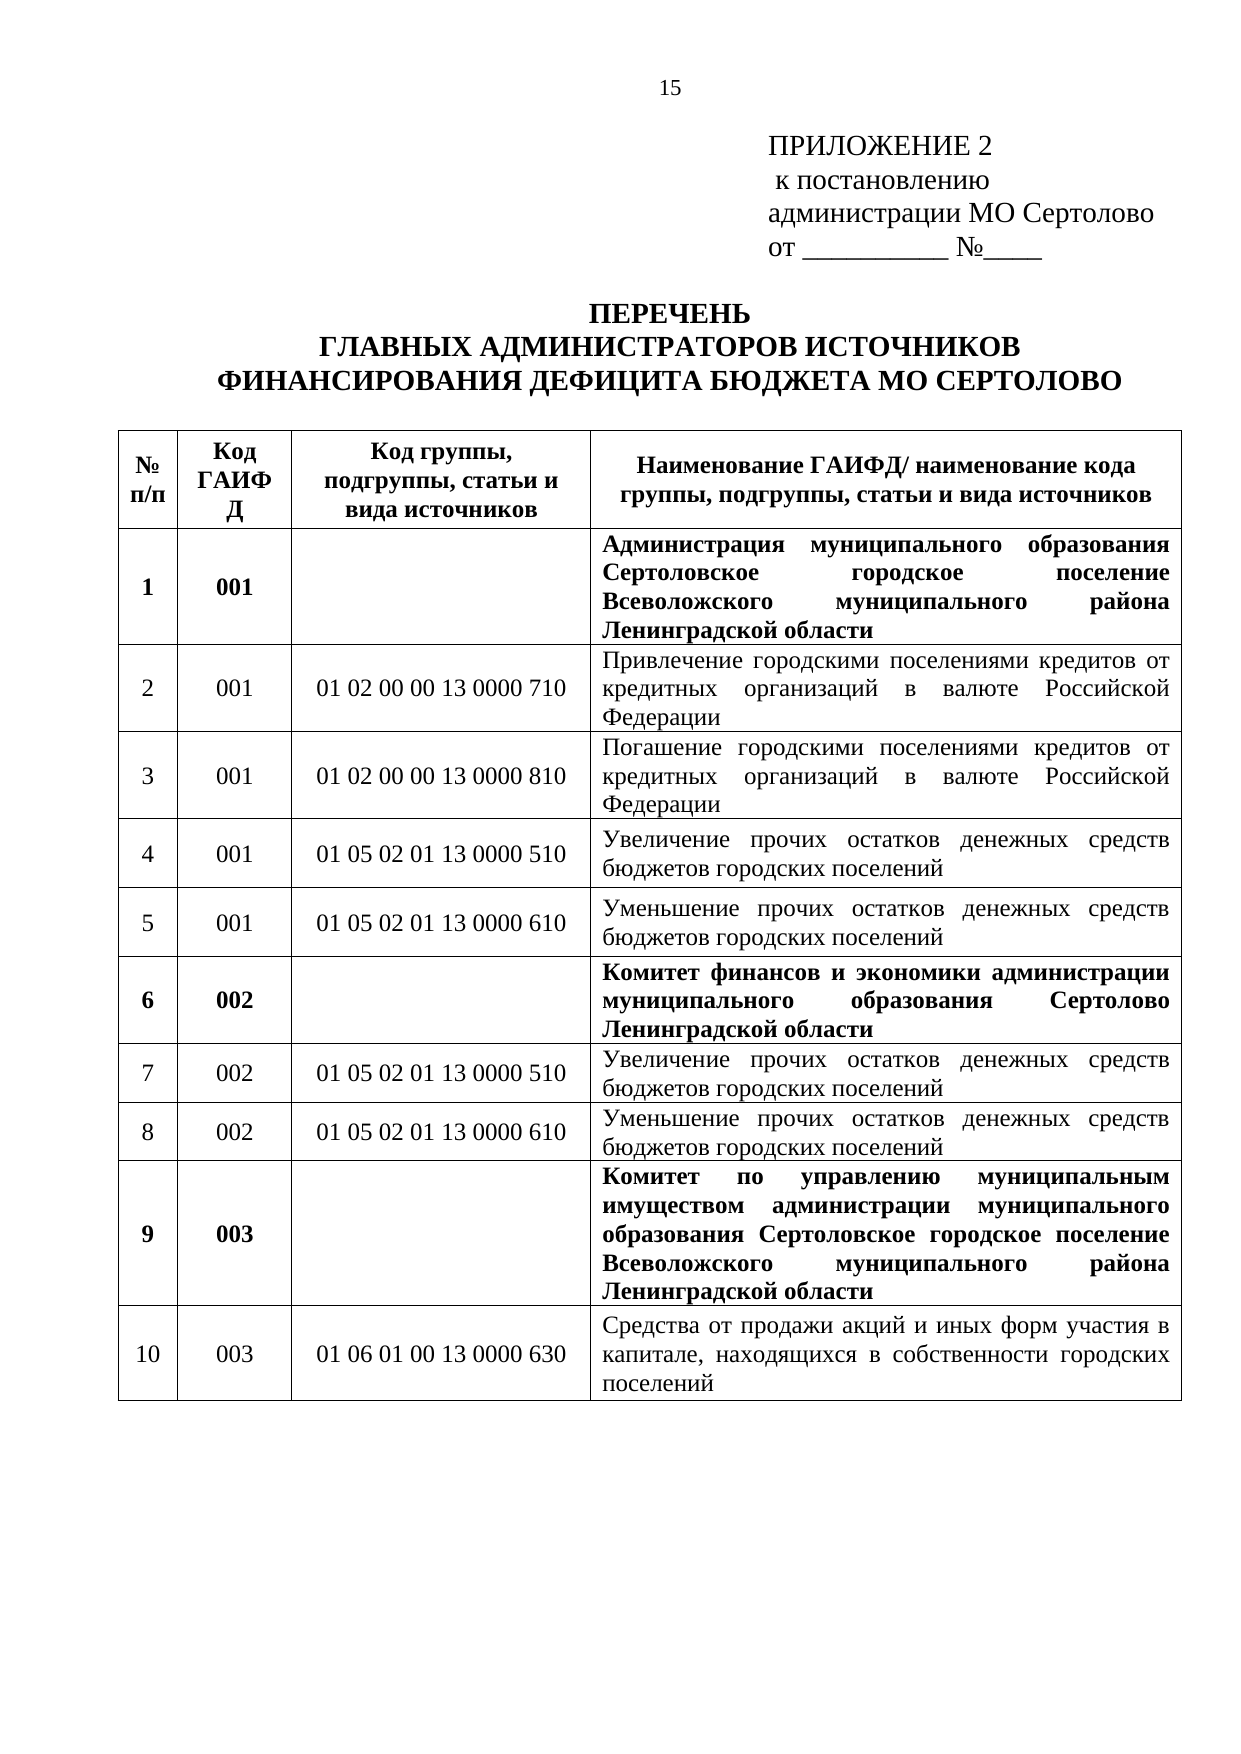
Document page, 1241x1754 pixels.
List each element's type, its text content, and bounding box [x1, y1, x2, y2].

table_cell 2 [119, 645, 177, 731]
table_cell 9 [119, 1161, 177, 1305]
table_cell Средства от продажи акций и иных форм участия в капитале, находящихся в собственности городских поселений [591, 1306, 1181, 1400]
table_header Код группы, подгруппы, статьи и вида источников [292, 431, 590, 528]
table_header Код ГАИФД [178, 431, 291, 528]
text ПРИЛОЖЕНИЕ 2 [768, 128, 1162, 162]
table_header № п/п [119, 431, 177, 528]
table_cell 001 [178, 645, 291, 731]
table_cell 6 [119, 957, 177, 1043]
text ПЕРЕЧЕНЬ [177, 296, 1162, 329]
text ФИНАНСИРОВАНИЯ ДЕФИЦИТА БЮДЖЕТА МО СЕРТОЛОВО [177, 363, 1162, 397]
table_cell 01 05 02 01 13 0000 610 [292, 888, 590, 956]
table_cell 001 [178, 732, 291, 818]
table_cell Администрация муниципального образования Сертоловское городское поселение Всеволожского муниципального района Ленинградской области [591, 529, 1181, 644]
table_cell 01 05 02 01 13 0000 510 [292, 1044, 590, 1102]
table_cell 5 [119, 888, 177, 956]
table_cell 1 [119, 529, 177, 644]
text от __________ №____ [768, 229, 1162, 262]
table_cell 10 [119, 1306, 177, 1400]
table_cell 001 [178, 529, 291, 644]
table_cell 002 [178, 1103, 291, 1160]
table_header Наименование ГАИФД/ наименование кода группы, подгруппы, статьи и вида источников [591, 431, 1181, 528]
table_cell 3 [119, 732, 177, 818]
text к постановлению [768, 162, 1162, 195]
table_cell Уменьшение прочих остатков денежных средств бюджетов городских поселений [591, 1103, 1181, 1160]
table_cell Комитет финансов и экономики администрации муниципального образования Сертолово Ленинградской области [591, 957, 1181, 1043]
table_cell 002 [178, 957, 291, 1043]
table_cell Комитет по управлению муниципальным имуществом администрации муниципального образования Сертоловское городское поселение Всеволожского муниципального района Ленинградской области [591, 1161, 1181, 1305]
table_cell 01 05 02 01 13 0000 510 [292, 819, 590, 887]
table_cell 003 [178, 1306, 291, 1400]
table_cell [292, 957, 590, 1043]
table_cell Увеличение прочих остатков денежных средств бюджетов городских поселений [591, 819, 1181, 887]
table_cell 4 [119, 819, 177, 887]
table_cell Погашение городскими поселениями кредитов от кредитных организаций в валюте Российской Федерации [591, 732, 1181, 818]
table_cell 7 [119, 1044, 177, 1102]
table_cell 01 06 01 00 13 0000 630 [292, 1306, 590, 1400]
table_cell 8 [119, 1103, 177, 1160]
table_cell 003 [178, 1161, 291, 1305]
table_cell 01 05 02 01 13 0000 610 [292, 1103, 590, 1160]
table_cell Увеличение прочих остатков денежных средств бюджетов городских поселений [591, 1044, 1181, 1102]
table_cell Привлечение городскими поселениями кредитов от кредитных организаций в валюте Российской Федерации [591, 645, 1181, 731]
table_cell [292, 1161, 590, 1305]
table_cell 001 [178, 888, 291, 956]
text ГЛАВНЫХ АДМИНИСТРАТОРОВ ИСТОЧНИКОВ [177, 329, 1162, 363]
table_cell 01 02 00 00 13 0000 710 [292, 645, 590, 731]
table_cell 01 02 00 00 13 0000 810 [292, 732, 590, 818]
table_cell 001 [178, 819, 291, 887]
text администрации МО Сертолово [768, 195, 1162, 229]
table_cell Уменьшение прочих остатков денежных средств бюджетов городских поселений [591, 888, 1181, 956]
table_cell [292, 529, 590, 644]
table_cell 002 [178, 1044, 291, 1102]
